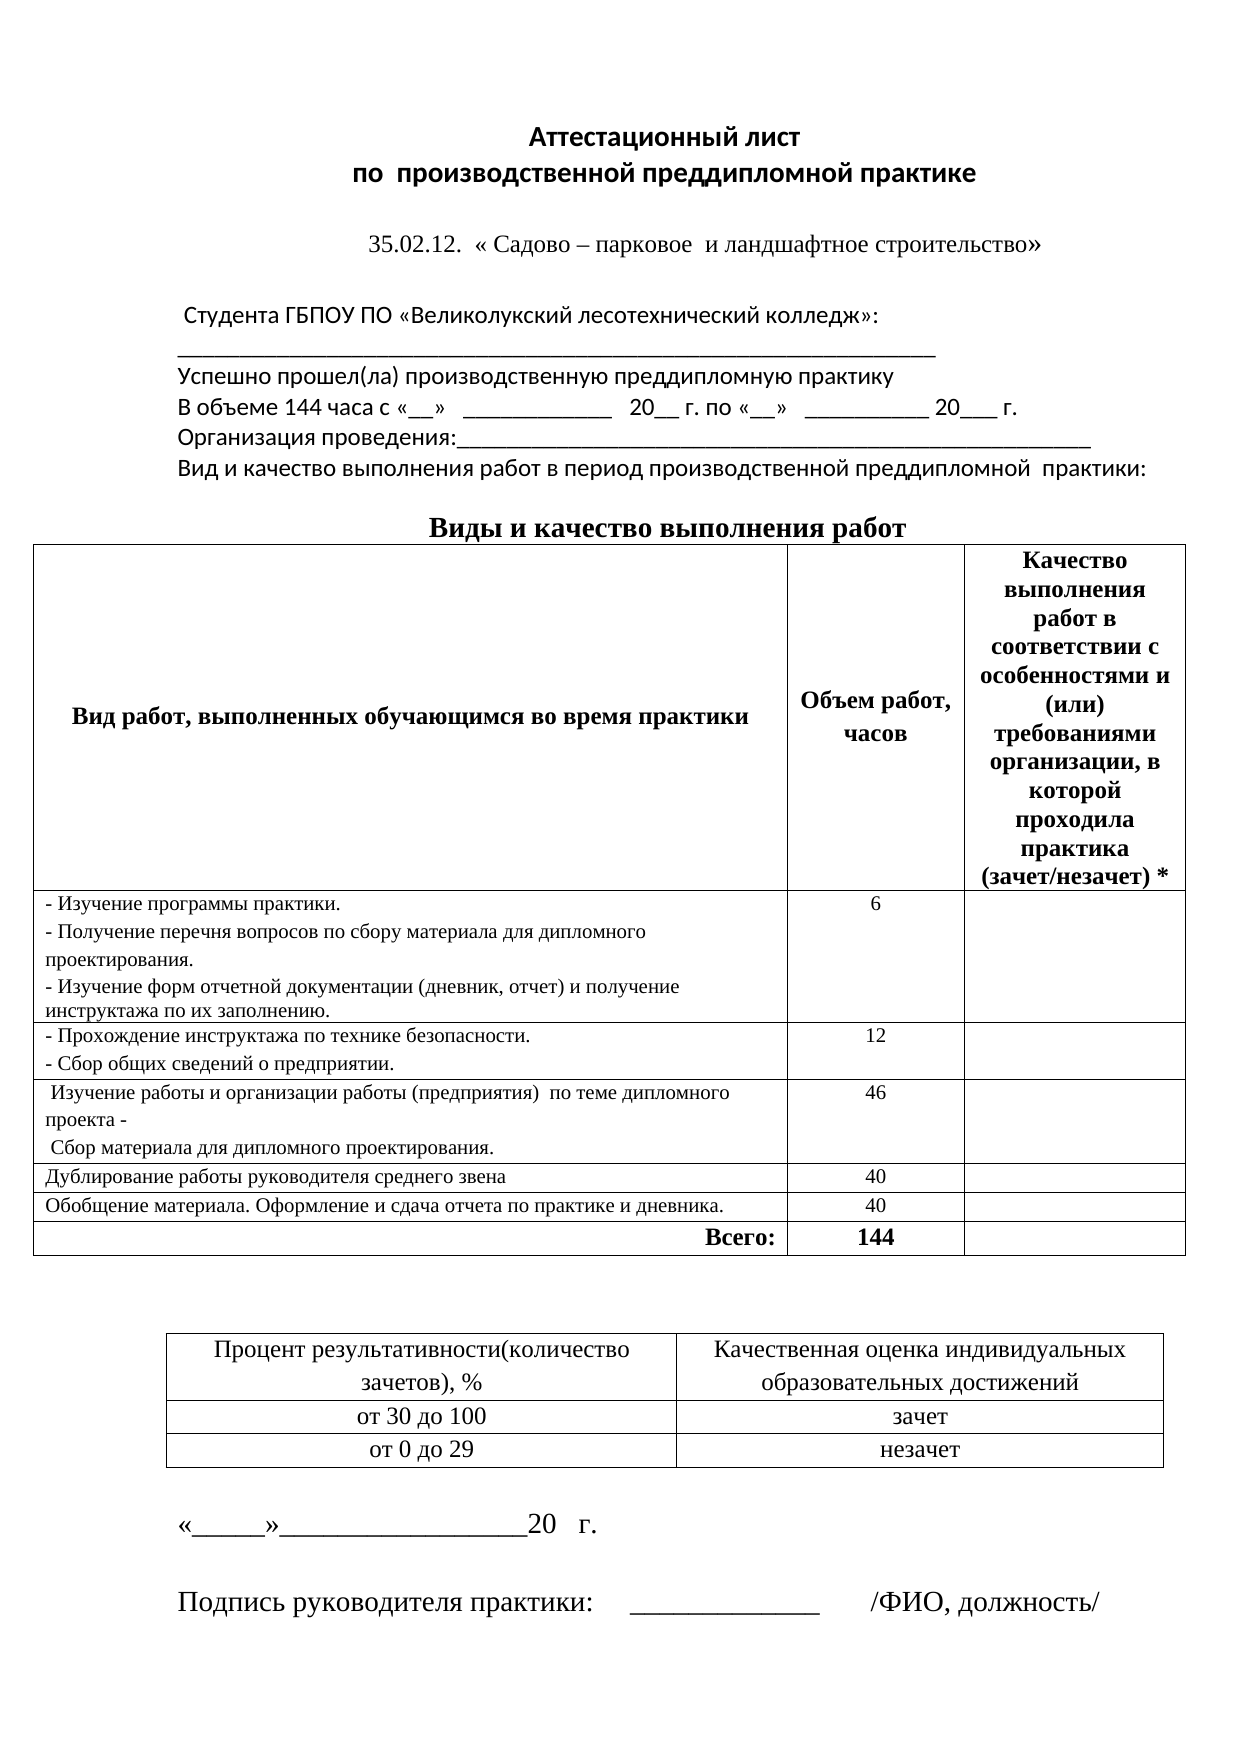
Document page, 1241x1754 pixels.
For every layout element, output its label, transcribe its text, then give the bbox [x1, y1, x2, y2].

table_cell [965, 1193, 1185, 1221]
text 35.02.12. « Садово – парковое и ландшафтное строительство» [177, 225, 1152, 258]
table_header Вид работ, выполненных обучающимся во время практики [34, 545, 787, 890]
table_cell зачет [677, 1401, 1163, 1433]
table_cell незачет [677, 1434, 1163, 1467]
table_cell Дублирование работы руководителя среднего звена [34, 1164, 787, 1192]
table_cell Всего: [34, 1222, 787, 1255]
text Аттестационный лист [177, 118, 1152, 154]
table_cell - Изучение программы практики. - Получение перечня вопросов по сбору материала для дипломного проектирования. - Изучение форм отчетной документации (дневник, отчет) и получение инструктажа по их заполнению. [34, 891, 787, 1022]
text _____________________________________________________________ [177, 330, 1152, 361]
text Виды и качество выполнения работ [177, 511, 1152, 544]
table_cell 12 [788, 1023, 964, 1079]
table_header Процент результативности(количество зачетов), % [167, 1334, 676, 1400]
table_cell [965, 1080, 1185, 1163]
text В объеме 144 часа с «__» ____________ 20__ г. по «__» __________ 20___ г. [177, 391, 1152, 422]
table_cell от 0 до 29 [167, 1434, 676, 1467]
table_cell от 30 до 100 [167, 1401, 676, 1433]
table_cell 40 [788, 1164, 964, 1192]
text Подпись руководителя практики: _____________ /ФИО, должность/ [177, 1584, 1152, 1617]
table_cell 46 [788, 1080, 964, 1163]
table_cell [965, 1222, 1185, 1255]
table_cell Изучение работы и организации работы (предприятия) по теме дипломного проекта - Сбор материала для дипломного проектирования. [34, 1080, 787, 1163]
table_cell 144 [788, 1222, 964, 1255]
table_cell [965, 1023, 1185, 1079]
text Организация проведения:___________________________________________________ [177, 422, 1152, 452]
table_cell 6 [788, 891, 964, 1022]
table_cell [965, 1164, 1185, 1192]
table_cell - Прохождение инструктажа по технике безопасности. - Сбор общих сведений о предприятии. [34, 1023, 787, 1079]
text по производственной преддипломной практике [177, 154, 1152, 189]
table_header Качественная оценка индивидуальных образовательных достижений [677, 1334, 1163, 1400]
text Вид и качество выполнения работ в период производственной преддипломной практики: [177, 452, 1152, 483]
table_cell Обобщение материала. Оформление и сдача отчета по практике и дневника. [34, 1193, 787, 1221]
text Студента ГБПОУ ПО «Великолукский лесотехнический колледж»: [177, 299, 1152, 330]
table_header Качество выполнения работ в соответствии с особенностями и (или) требованиями организации, в которой проходила практика (зачет/незачет) * [965, 545, 1185, 890]
table_cell 40 [788, 1193, 964, 1221]
table_cell [965, 891, 1185, 1022]
text Успешно прошел(ла) производственную преддипломную практику [177, 361, 1152, 391]
table_header Объем работ, часов [788, 545, 964, 890]
text «_____»_________________20 г. [177, 1507, 1152, 1540]
